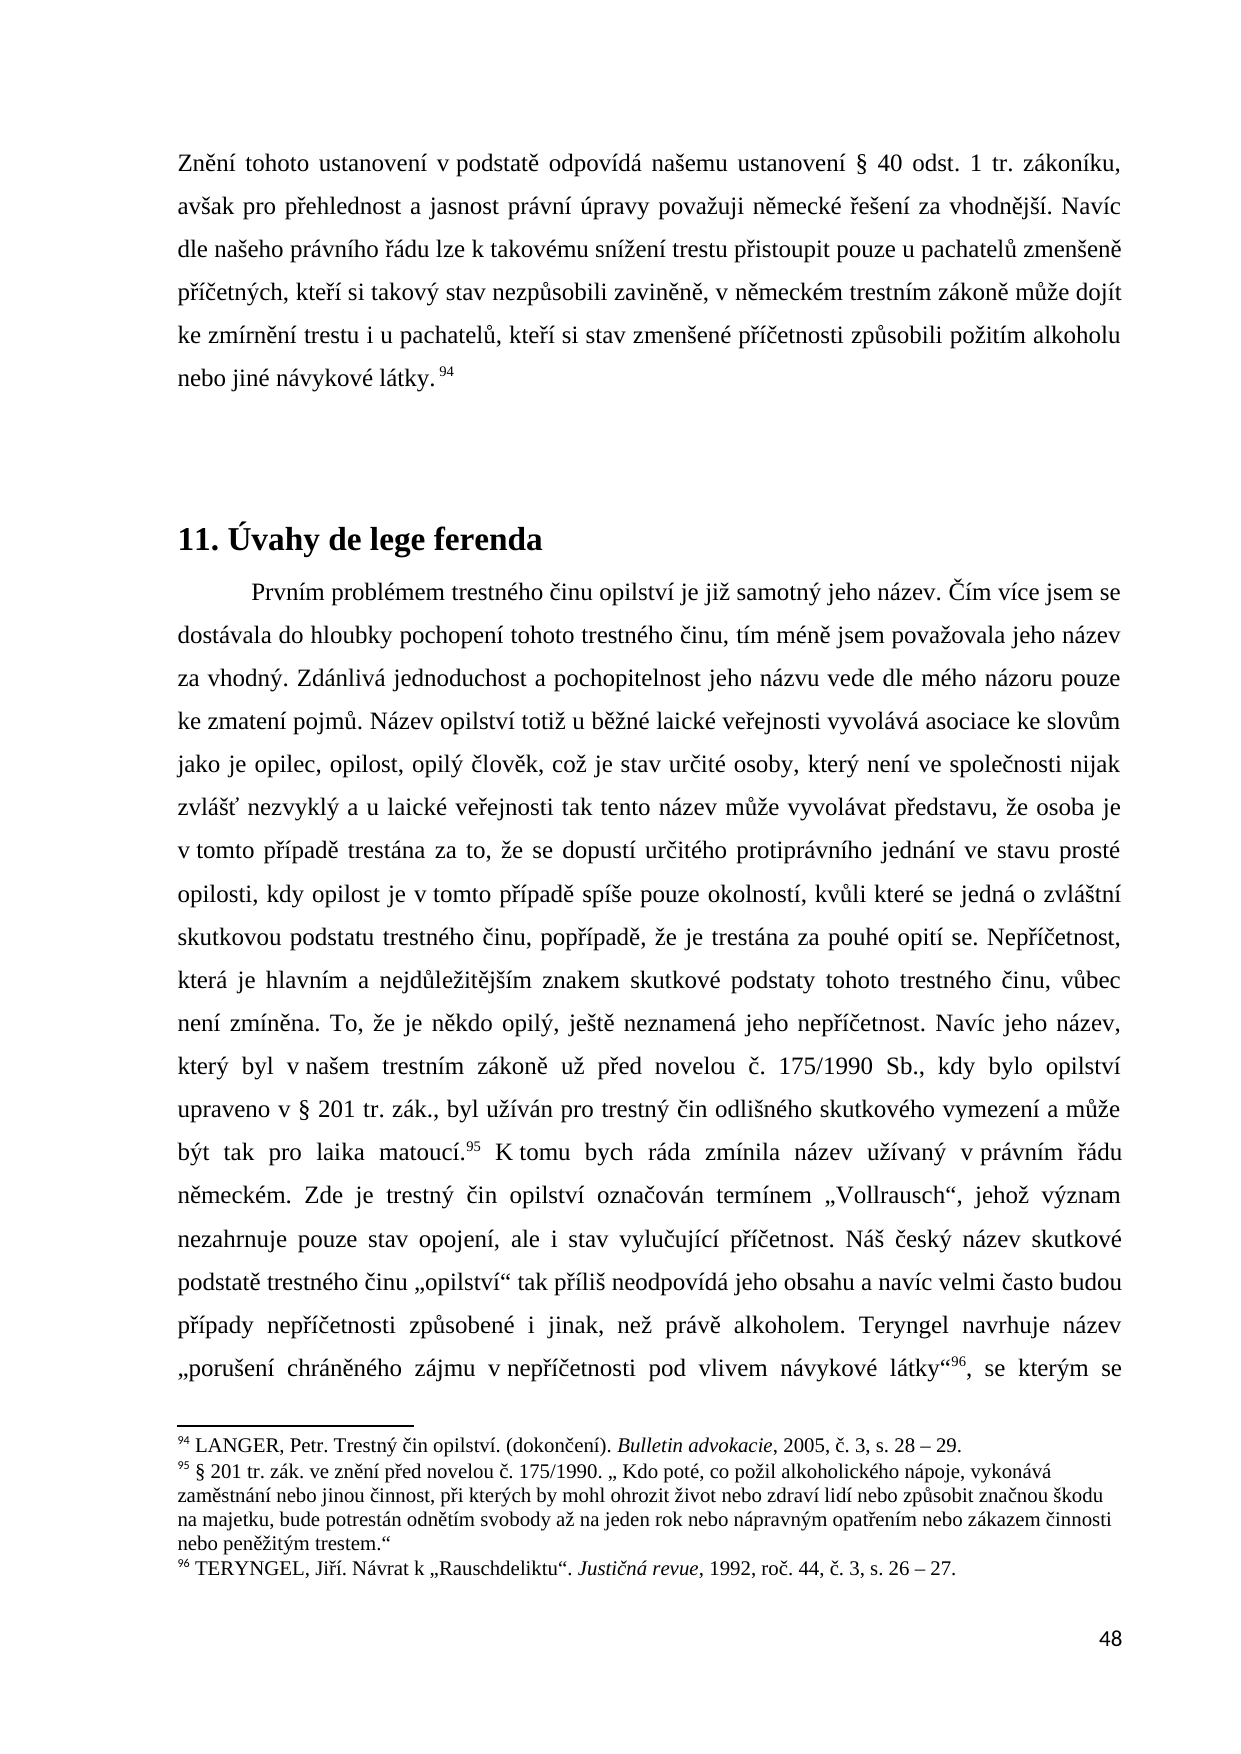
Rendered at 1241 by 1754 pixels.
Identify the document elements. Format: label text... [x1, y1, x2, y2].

subtitle 11. Úvahy de lege ferenda [177, 519, 1122, 558]
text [177, 577, 1122, 1382]
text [177, 148, 1122, 392]
